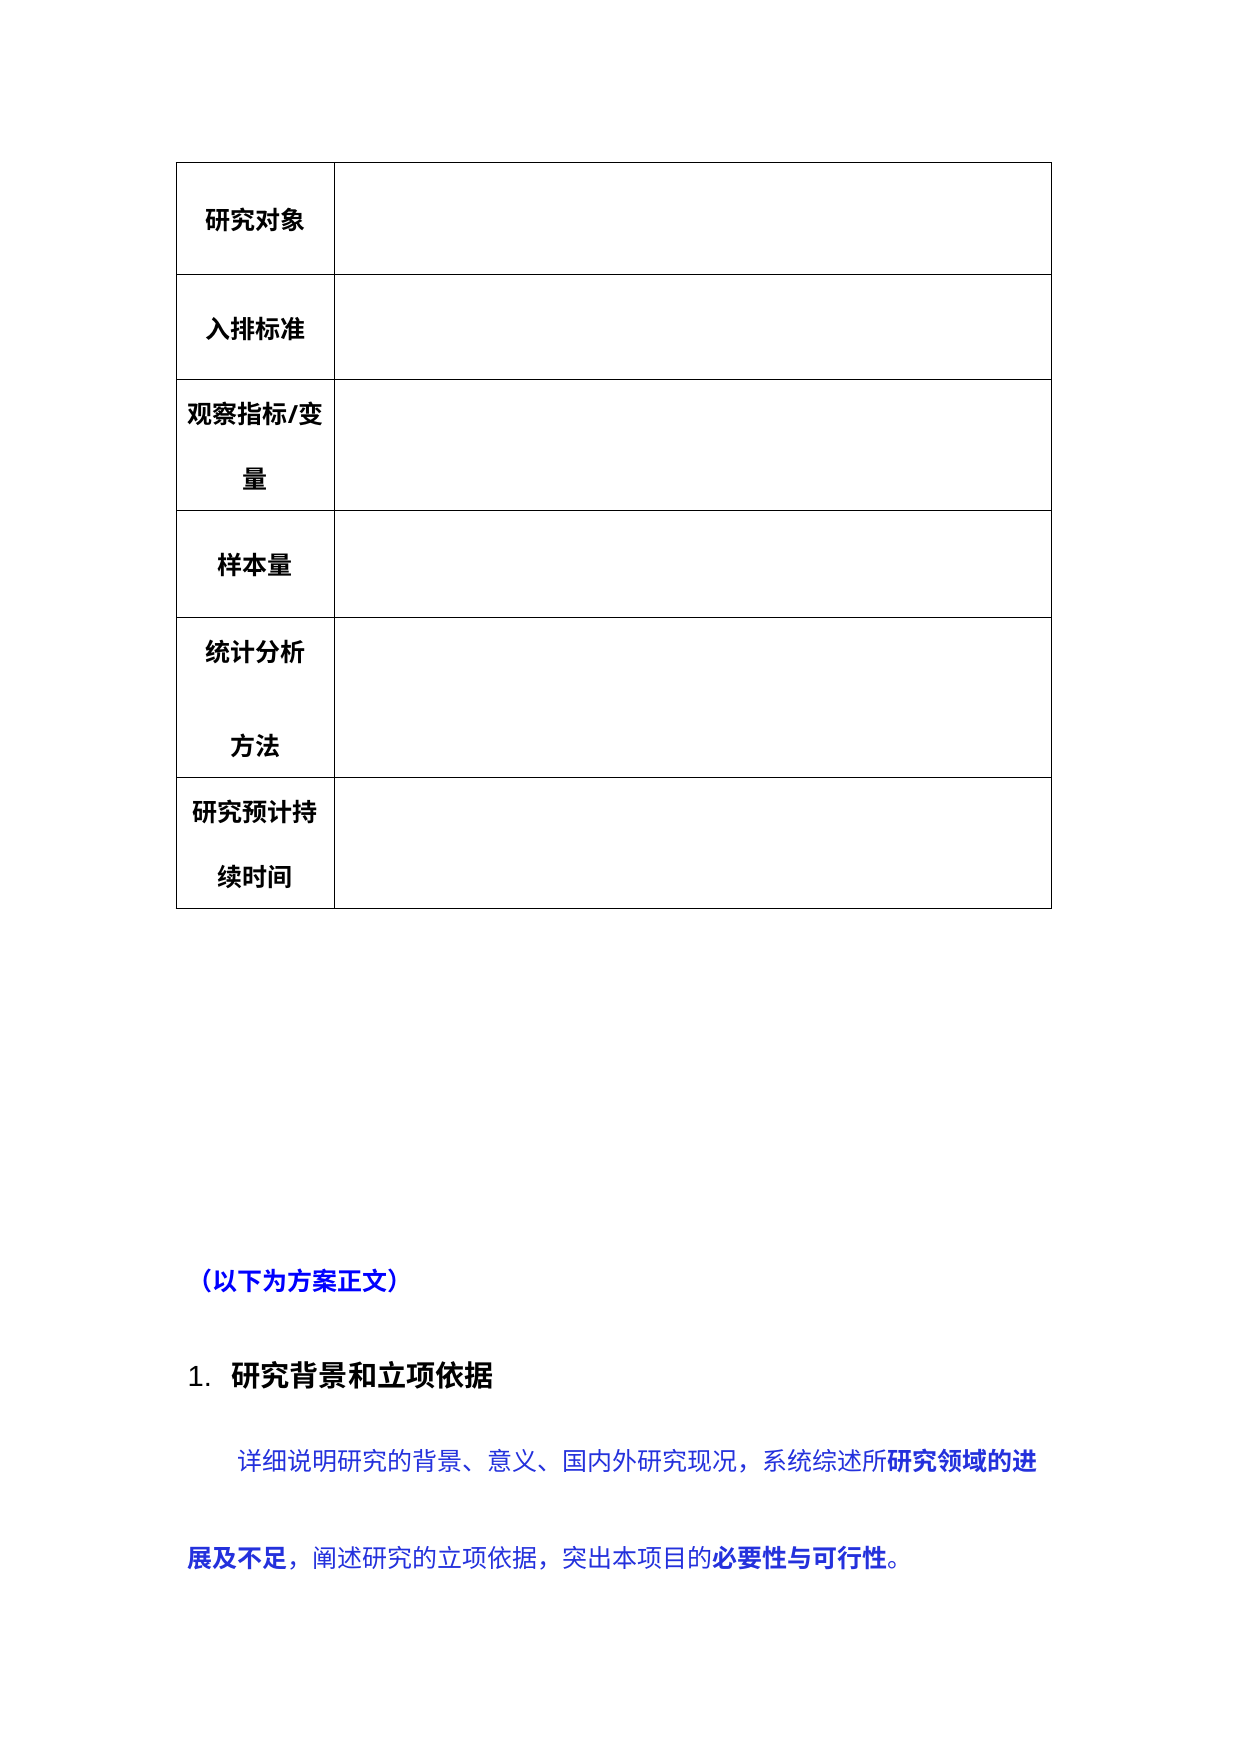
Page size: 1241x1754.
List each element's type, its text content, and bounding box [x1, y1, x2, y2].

text 详细说明研究的背景、意义、国内外研究现况，系统综述所研究领域的进展及不足，阐述研究的立项依据，突出本项目的必要性与可行性。 [187, 1427, 1053, 1589]
table_cell 入排标准 [177, 275, 334, 379]
table_cell 研究对象 [177, 163, 334, 274]
table_cell 研究预计持续时间 [177, 778, 334, 908]
list 研究背景和立项依据 [187, 1341, 1053, 1406]
table_cell [335, 618, 1051, 777]
table_cell [335, 380, 1051, 510]
table_cell [335, 778, 1051, 908]
table_cell [335, 275, 1051, 379]
table_cell [335, 163, 1051, 274]
table_cell 观察指标/变量 [177, 380, 334, 510]
table_cell [335, 511, 1051, 617]
table_cell 样本量 [177, 511, 334, 617]
table_cell 统计分析 方法 [177, 618, 334, 777]
text （以下为方案正文） [187, 1247, 1053, 1312]
